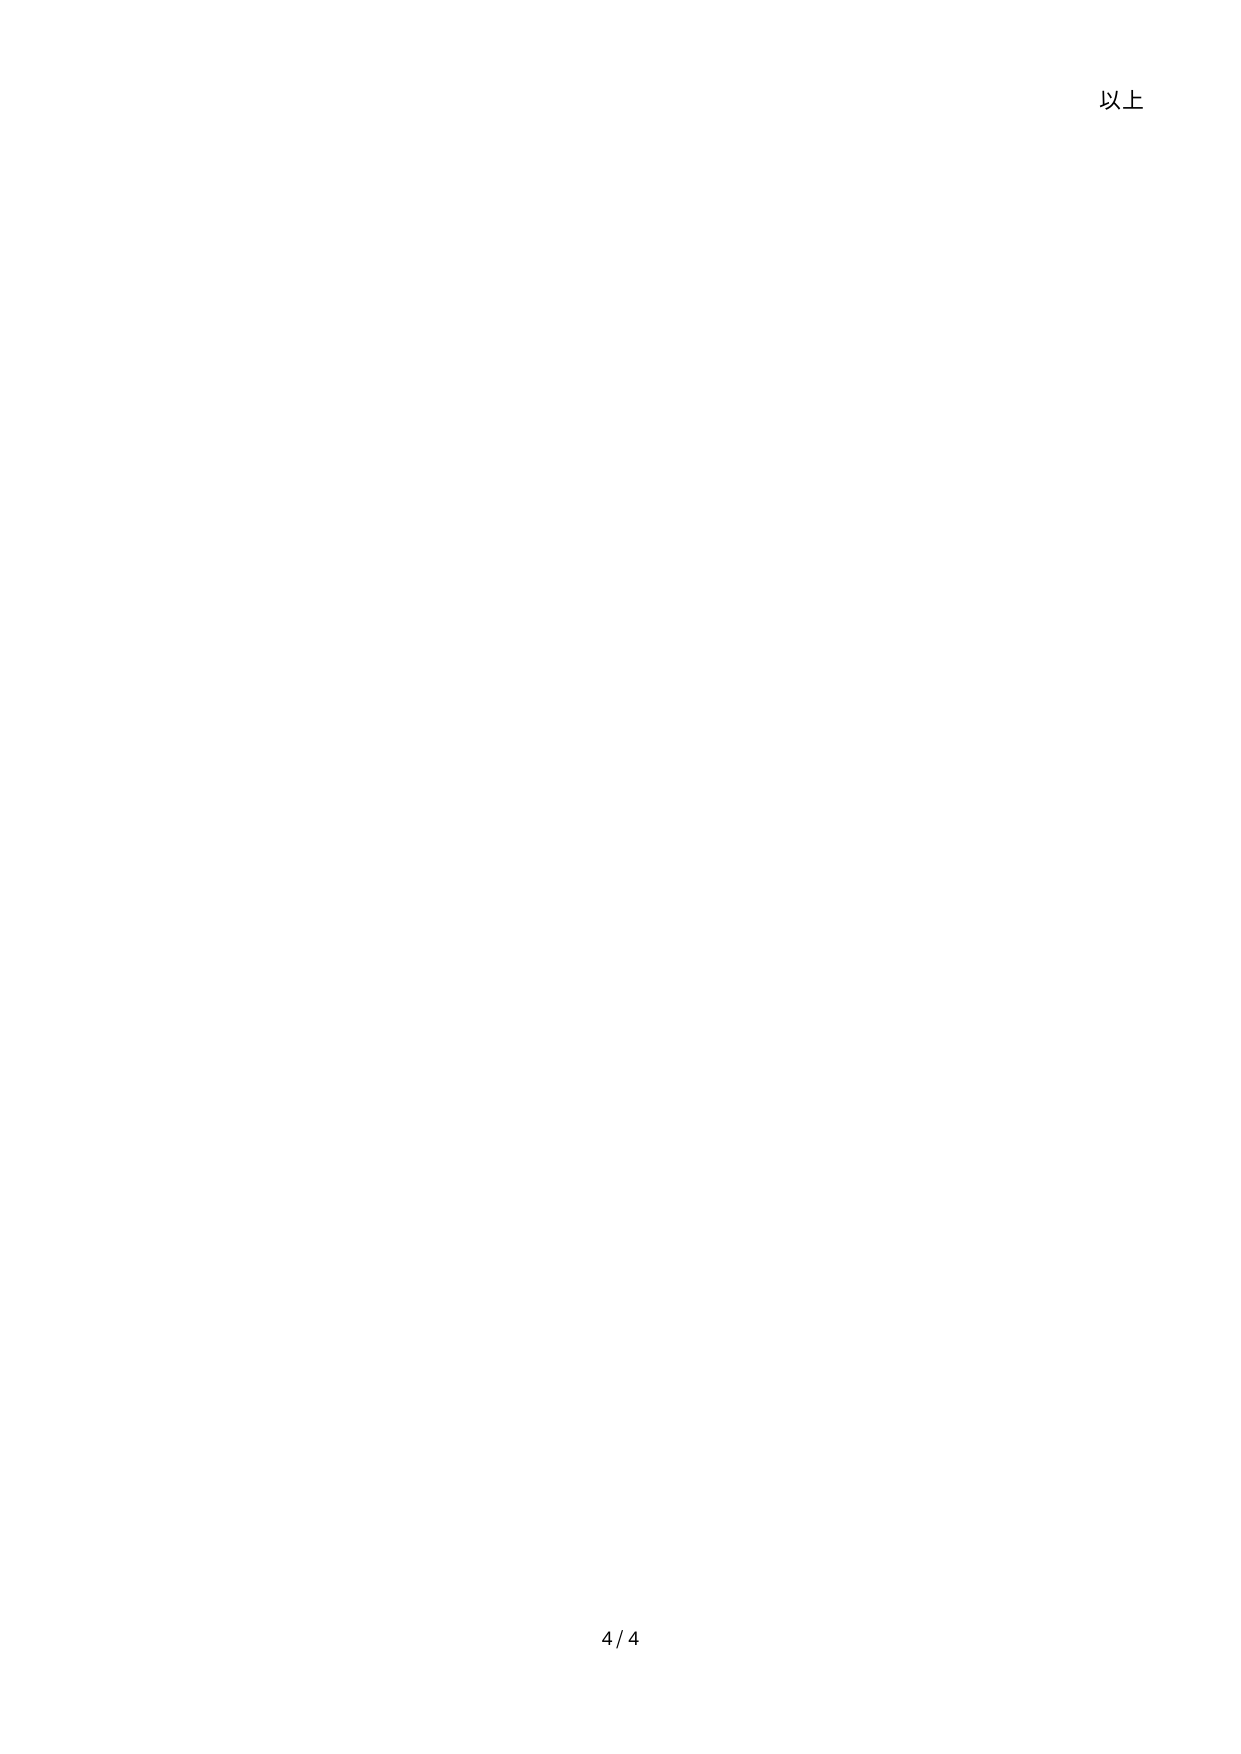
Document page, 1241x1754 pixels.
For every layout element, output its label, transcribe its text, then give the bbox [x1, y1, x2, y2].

text 以上 [95, 69, 1145, 129]
